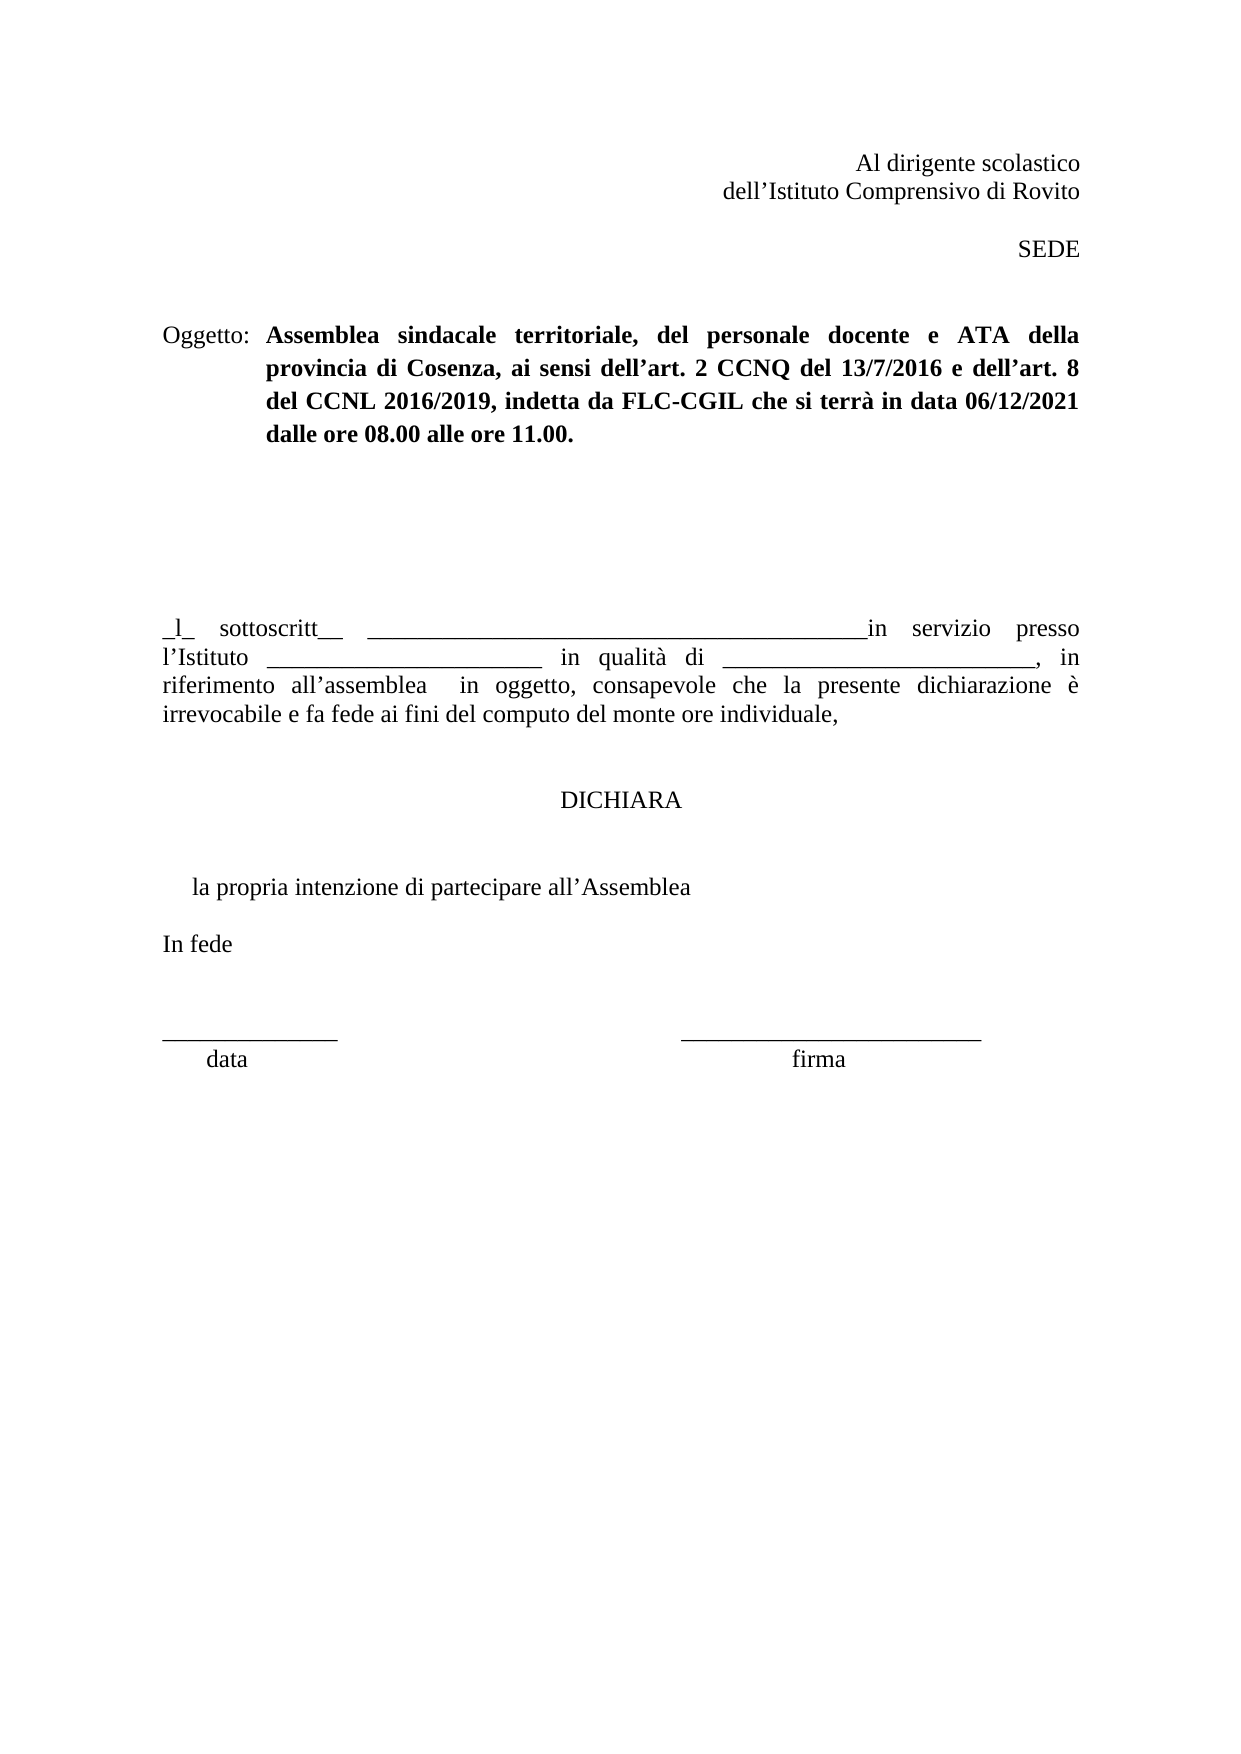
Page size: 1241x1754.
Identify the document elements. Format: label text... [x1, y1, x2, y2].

text  la propria intenzione di partecipare all’Assemblea [162, 872, 1080, 901]
text _l_ sottoscritt__ ________________________________________in servizio presso l’Istituto ______________________ in qualità di _________________________, in riferimento all’assemblea in oggetto, consapevole che la presente dichiarazione è irrevocabile e fa fede ai fini del computo del monte ore individuale, [162, 613, 1080, 728]
text SEDE [162, 234, 1080, 263]
text data firma [162, 1044, 1080, 1073]
text ______________ ________________________ [162, 1016, 1080, 1044]
text Al dirigente scolastico [162, 148, 1080, 176]
text dell’Istituto Comprensivo di Rovito [162, 176, 1080, 205]
text Oggetto: Assemblea sindacale territoriale, del personale docente e ATA della provincia di Cosenza, ai sensi dell’art. 2 CCNQ del 13/7/2016 e dell’art. 8 del CCNL 2016/2019, indetta da FLC-CGIL che si terrà in data 06/12/2021 dalle ore 08.00 alle ore 11.00. [162, 320, 1080, 448]
text DICHIARA [162, 786, 1080, 814]
text In fede [162, 929, 1080, 958]
